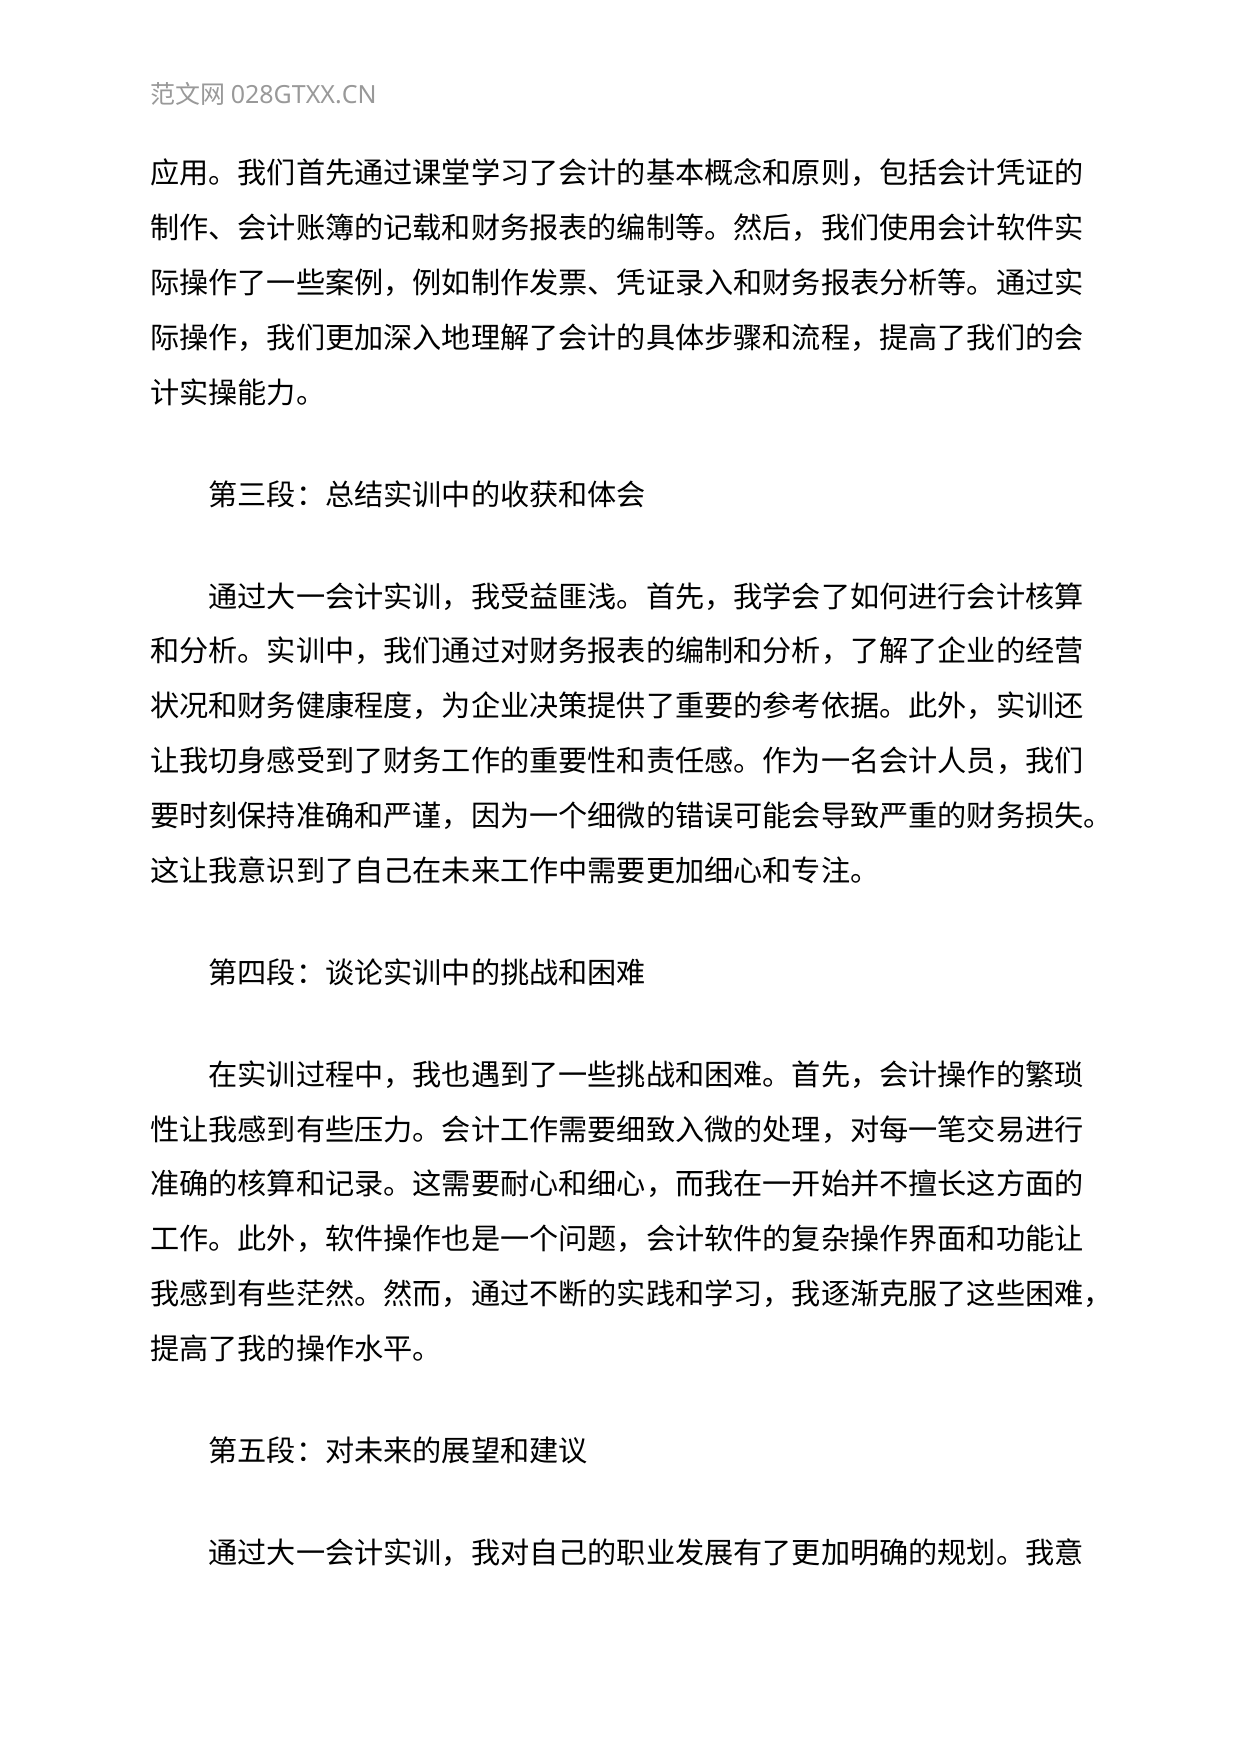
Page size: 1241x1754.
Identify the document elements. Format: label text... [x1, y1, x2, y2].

text 在实训过程中，我也遇到了一些挑战和困难。首先，会计操作的繁琐性让我感到有些压力。会计工作需要细致入微的处理，对每一笔交易进行准确的核算和记录。这需要耐心和细心，而我在一开始并不擅长这方面的工作。此外，软件操作也是一个问题，会计软件的复杂操作界面和功能让我感到有些茫然。然而，通过不断的实践和学习，我逐渐克服了这些困难，提高了我的操作水平。 [150, 1051, 1090, 1368]
text 通过大一会计实训，我受益匪浅。首先，我学会了如何进行会计核算和分析。实训中，我们通过对财务报表的编制和分析，了解了企业的经营状况和财务健康程度，为企业决策提供了重要的参考依据。此外，实训还让我切身感受到了财务工作的重要性和责任感。作为一名会计人员，我们要时刻保持准确和严谨，因为一个细微的错误可能会导致严重的财务损失。这让我意识到了自己在未来工作中需要更加细心和专注。 [150, 573, 1090, 890]
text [150, 150, 1090, 412]
text 第四段：谈论实训中的挑战和困难 [150, 949, 1090, 992]
text 第五段：对未来的展望和建议 [150, 1427, 1090, 1470]
text 第三段：总结实训中的收获和体会 [150, 471, 1090, 514]
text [150, 1529, 1090, 1571]
